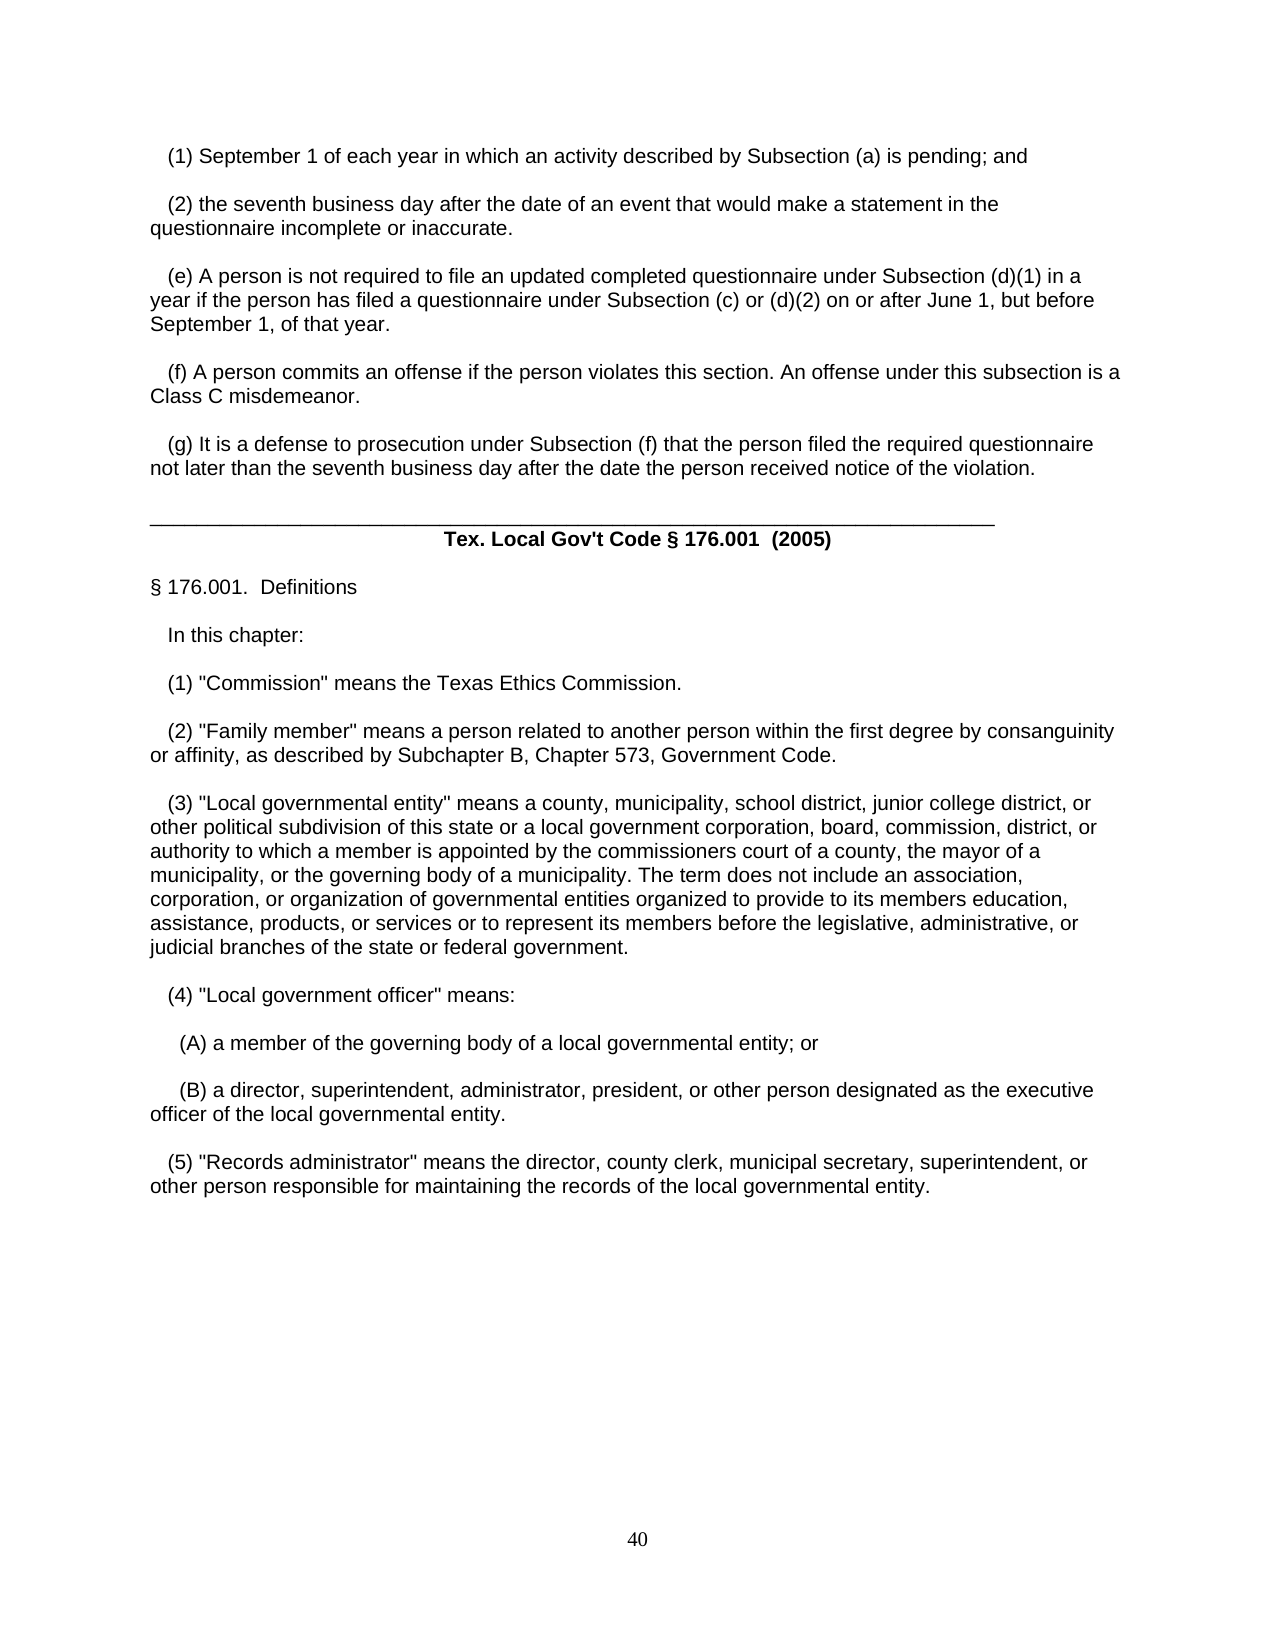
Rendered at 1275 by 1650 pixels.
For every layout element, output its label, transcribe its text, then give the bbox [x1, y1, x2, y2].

text _________________________________________________________________________ [150, 503, 1125, 527]
text Local Gov't Code § 176.001 (2005) [150, 527, 1125, 551]
text § 176.001. Definitions In this chapter: (1) "Commission" means the Texas Ethics Commission. (2) "Family member" means a person related to another person within the first degree by consanguinity or affinity, as described by Subchapter B, Chapter 573, Government Code. (3) "Local governmental entity" means a county, municipality, school district, junior college district, or other political subdivision of this state or a local government corporation, board, commission, district, or authority to which a member is appointed by the commissioners court of a county, the mayor of a municipality, or the governing body of a municipality. The term does not include an association, corporation, or organization of governmental entities organized to provide to its members education, assistance, products, or services or to represent its members before the legislative, administrative, or judicial branches of the state or federal government. (4) "Local government officer" means: (A) a member of the governing body of a local governmental entity; or (B) a director, superintendent, administrator, president, or other person designated as the executive officer of the local governmental entity. (5) "Records administrator" means the director, county clerk, municipal secretary, superintendent, or other person responsible for maintaining the records of the local governmental entity. [150, 551, 1125, 1198]
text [150, 120, 1125, 479]
